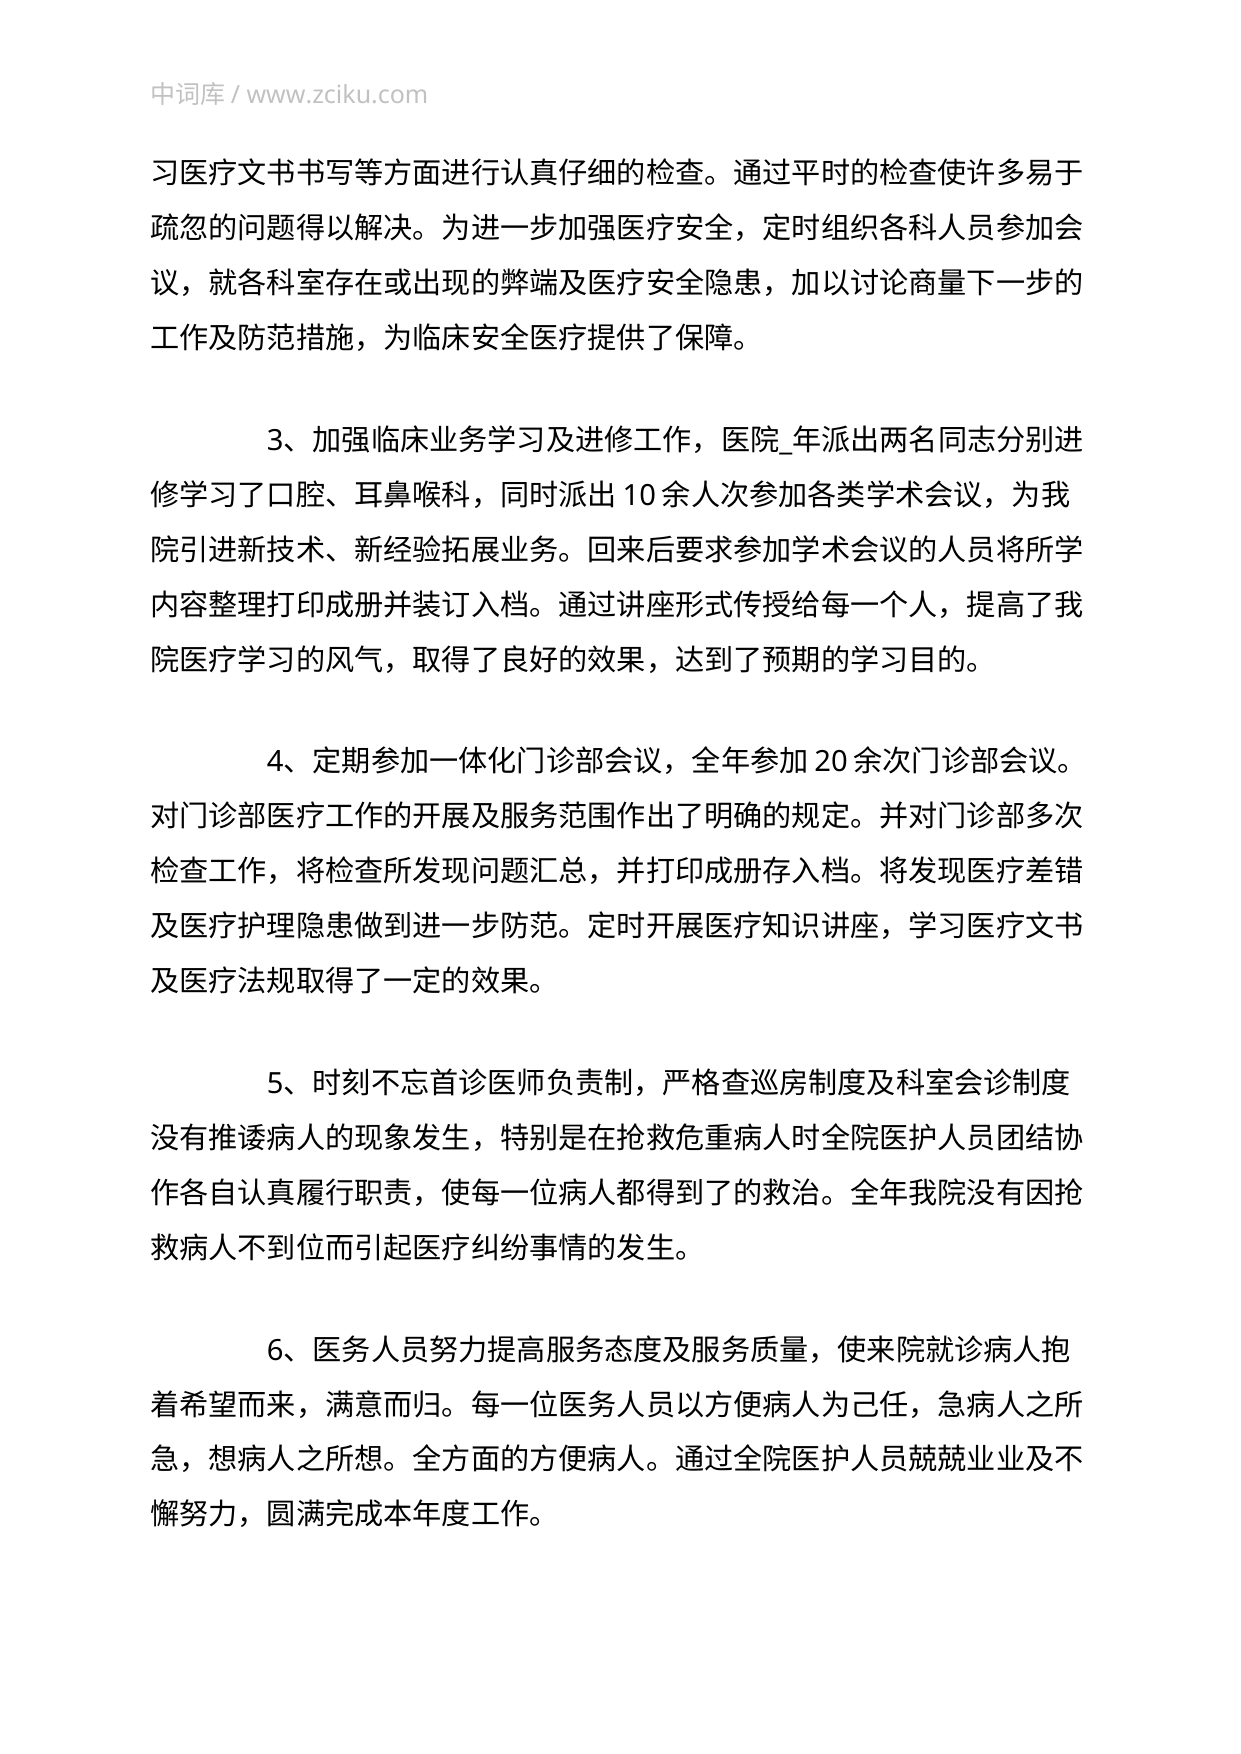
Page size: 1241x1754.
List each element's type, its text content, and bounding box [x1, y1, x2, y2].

text 5、时刻不忘首诊医师负责制，严格查巡房制度及科室会诊制度没有推诿病人的现象发生，特别是在抢救危重病人时全院医护人员团结协作各自认真履行职责，使每一位病人都得到了的救治。全年我院没有因抢救病人不到位而引起医疗纠纷事情的发生。 [150, 1059, 1090, 1267]
text 4、定期参加一体化门诊部会议，全年参加20余次门诊部会议。对门诊部医疗工作的开展及服务范围作出了明确的规定。并对门诊部多次检查工作，将检查所发现问题汇总，并打印成册存入档。将发现医疗差错及医疗护理隐患做到进一步防范。定时开展医疗知识讲座，学习医疗文书及医疗法规取得了一定的效果。 [150, 738, 1090, 1000]
text 6、医务人员努力提高服务态度及服务质量，使来院就诊病人抱着希望而来，满意而归。每一位医务人员以方便病人为己任，急病人之所急，想病人之所想。全方面的方便病人。通过全院医护人员兢兢业业及不懈努力，圆满完成本年度工作。 [150, 1326, 1090, 1533]
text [150, 150, 1090, 357]
text 3、加强临床业务学习及进修工作，医院_年派出两名同志分别进修学习了口腔、耳鼻喉科，同时派出10余人次参加各类学术会议，为我院引进新技术、新经验拓展业务。回来后要求参加学术会议的人员将所学内容整理打印成册并装订入档。通过讲座形式传授给每一个人，提高了我院医疗学习的风气，取得了良好的效果，达到了预期的学习目的。 [150, 416, 1090, 678]
